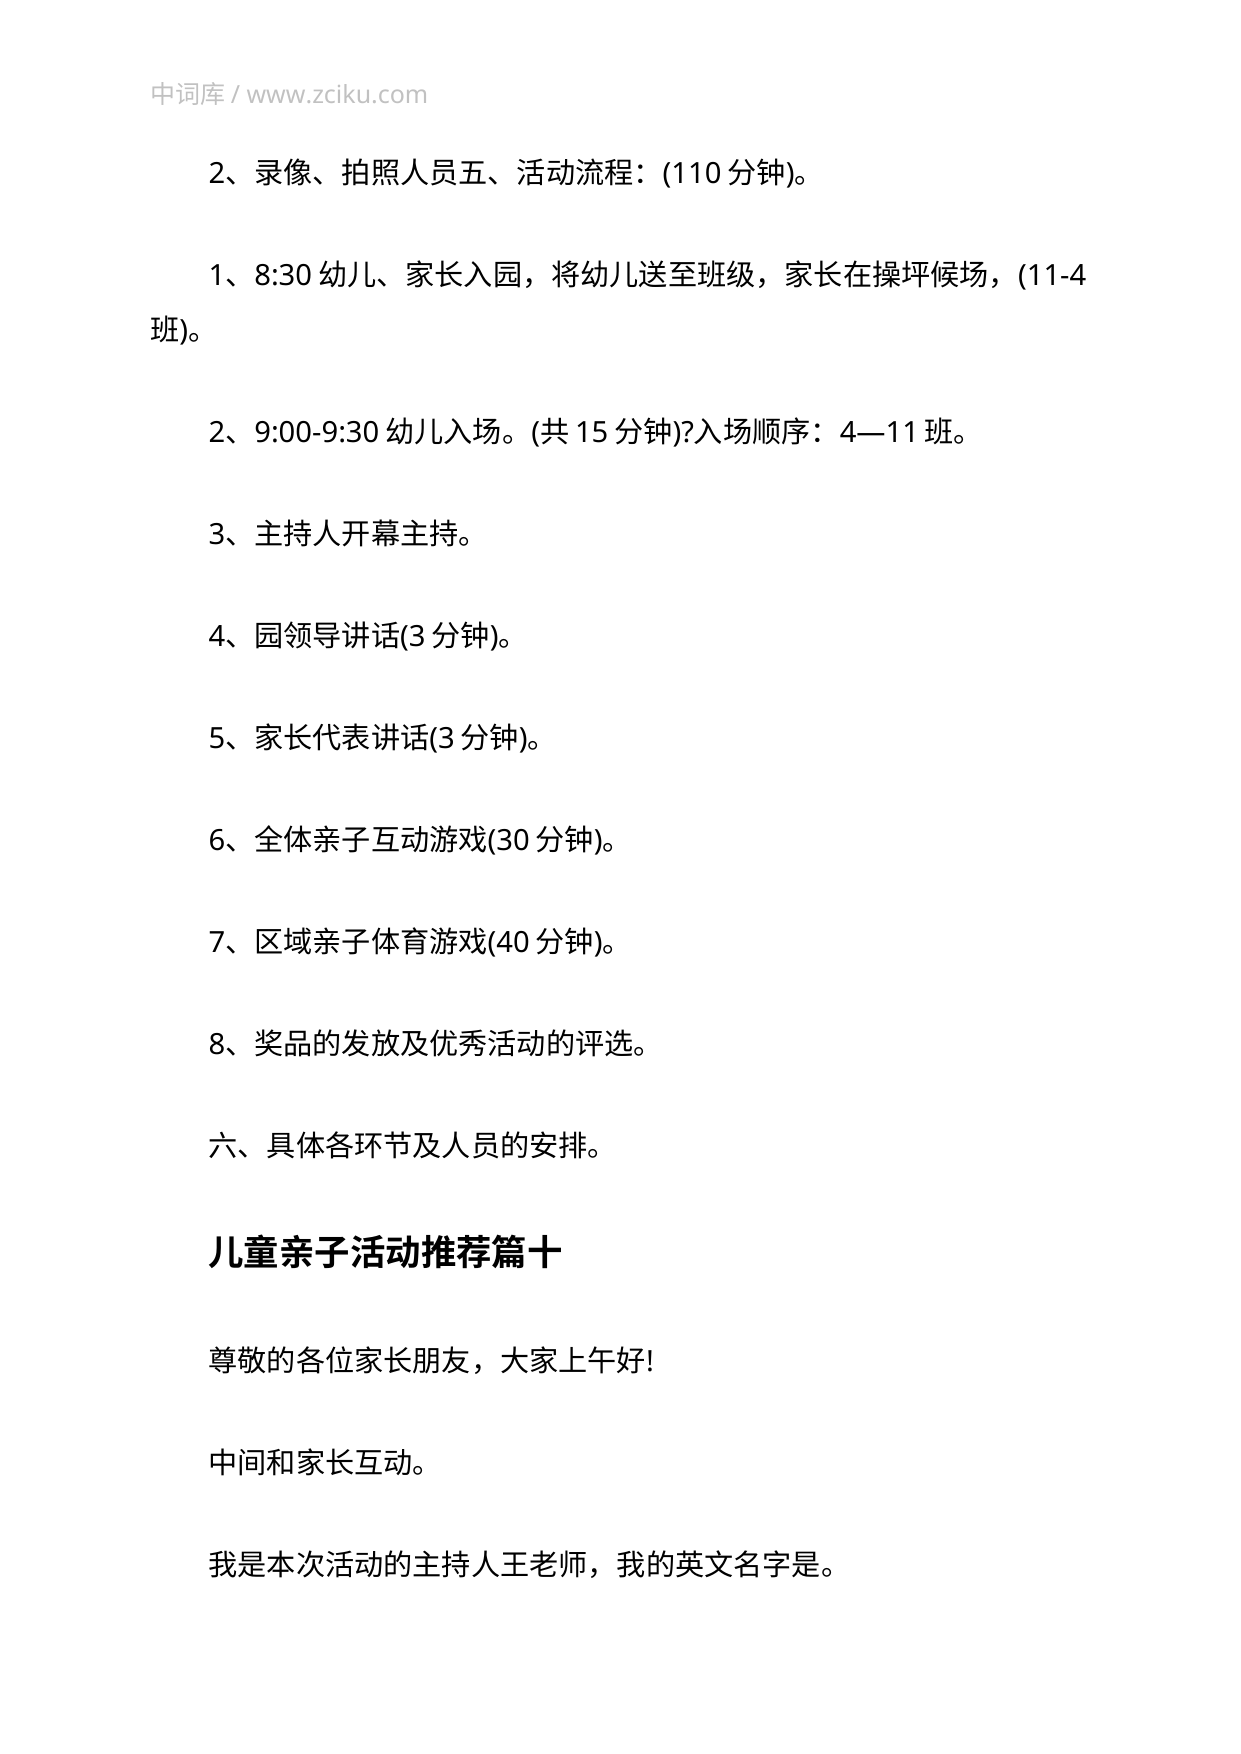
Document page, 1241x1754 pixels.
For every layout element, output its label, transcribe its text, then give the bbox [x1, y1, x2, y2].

text 六、具体各环节及人员的安排。 [150, 1123, 1090, 1165]
text 儿童亲子活动推荐篇十 [150, 1224, 1090, 1276]
text 2、9:00-9:30幼儿入场。(共15分钟)?入场顺序：4—11班。 [150, 409, 1090, 451]
text 中间和家长互动。 [150, 1440, 1090, 1482]
text 3、主持人开幕主持。 [150, 511, 1090, 553]
text 5、家长代表讲话(3分钟)。 [150, 715, 1090, 757]
text 尊敬的各位家长朋友，大家上午好! [150, 1338, 1090, 1380]
text 2、录像、拍照人员五、活动流程：(110分钟)。 [150, 150, 1090, 192]
text 7、区域亲子体育游戏(40分钟)。 [150, 919, 1090, 961]
text 1、8:30幼儿、家长入园，将幼儿送至班级，家长在操坪候场，(11-4班)。 [150, 252, 1090, 349]
text 6、全体亲子互动游戏(30分钟)。 [150, 817, 1090, 859]
text 8、奖品的发放及优秀活动的评选。 [150, 1021, 1090, 1063]
text 4、园领导讲话(3分钟)。 [150, 613, 1090, 655]
text 我是本次活动的主持人王老师，我的英文名字是。 [150, 1542, 1090, 1584]
